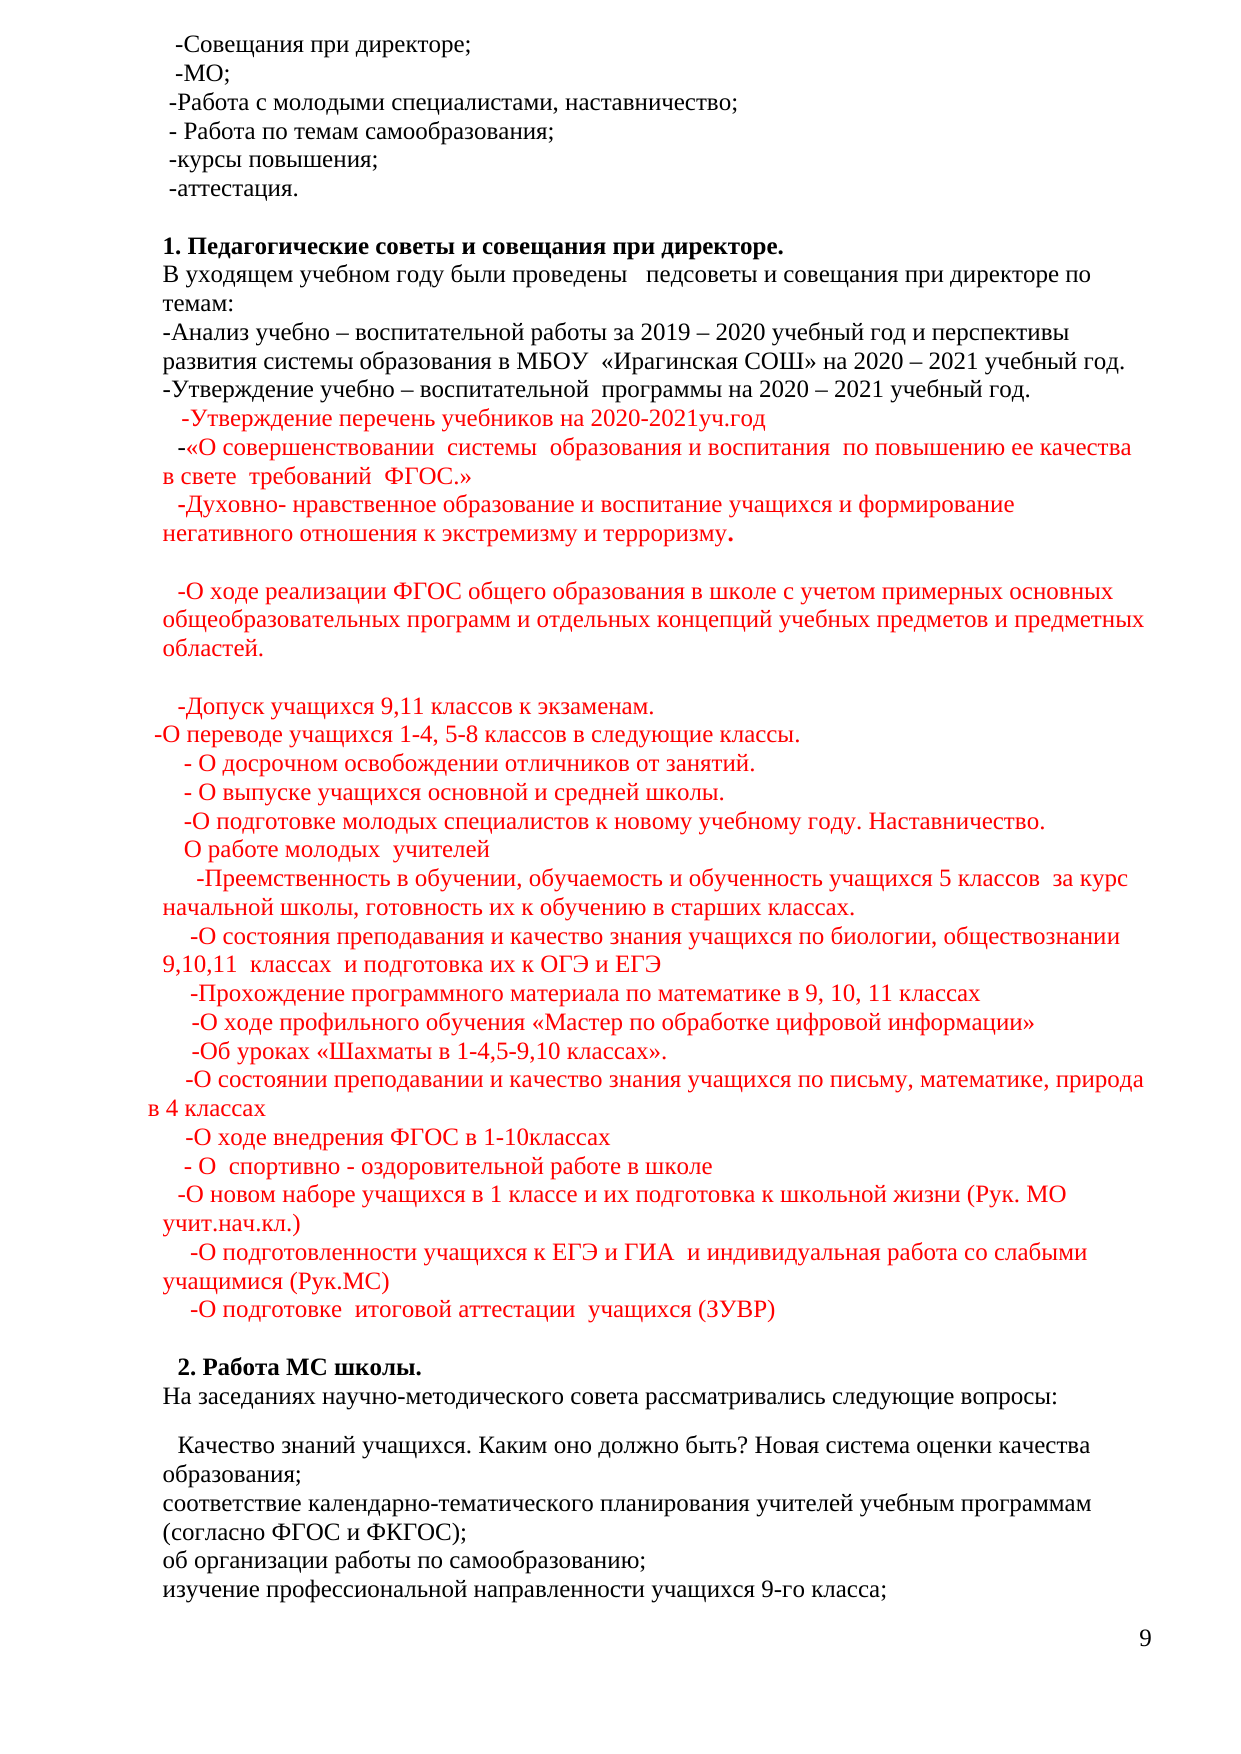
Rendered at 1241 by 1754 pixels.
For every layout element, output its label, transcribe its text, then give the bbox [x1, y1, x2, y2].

text -О состояния преподавания и качество знания учащихся по биологии, обществознании 9,10,11 классах и подготовка их к ОГЭ и ЕГЭ [162, 921, 1152, 978]
text О работе молодых учителей [162, 834, 1152, 863]
text -О подготовленности учащихся к ЕГЭ и ГИА и индивидуальная работа со слабыми учащимися (Рук.МС) [162, 1237, 1152, 1294]
text - О спортивно - оздоровительной работе в школе [162, 1151, 1152, 1179]
text -О подготовке итоговой аттестации учащихся (ЗУВР) [162, 1294, 1152, 1323]
text -О ходе реализации ФГОС общего образования в школе с учетом примерных основных общеобразовательных программ и отдельных концепций учебных предметов и предметных областей. [162, 576, 1152, 662]
text -О новом наборе учащихся в 1 классе и их подготовка к школьной жизни (Рук. МО учит.нач.кл.) [162, 1179, 1152, 1237]
text -Прохождение программного материала по математике в 9, 10, 11 классах [162, 978, 1152, 1007]
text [162, 29, 1152, 432]
text -Духовно- нравственное образование и воспитание учащихся и формирование негативного отношения к экстремизму и терроризму. [162, 489, 1152, 547]
text -Допуск учащихся 9,11 классов к экзаменам. [162, 691, 1152, 719]
text 2. Работа МС школы. На заседаниях научно-методического совета рассматривались следующие вопросы: [162, 1352, 1152, 1409]
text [162, 1430, 1152, 1603]
text -О ходе внедрения ФГОС в 1-10классах [148, 1122, 1152, 1151]
text - О досрочном освобождении отличников от занятий. [162, 748, 1152, 777]
text -О подготовке молодых специалистов к новому учебному году. Наставничество. [162, 806, 1152, 834]
text -О ходе профильного обучения «Мастер по обработке цифровой информации» [148, 1007, 1152, 1036]
text -О переводе учащихся 1-4, 5-8 классов в следующие классы. [148, 719, 1152, 748]
text -О состоянии преподавании и качество знания учащихся по письму, математике, природа в 4 классах [148, 1064, 1152, 1122]
text - О выпуске учащихся основной и средней школы. [162, 777, 1152, 806]
text -«О совершенствовании системы образования и воспитания по повышению ее качества в свете требований ФГОС.» [162, 432, 1152, 489]
text -Преемственность в обучении, обучаемость и обученность учащихся 5 классов за курс начальной школы, готовность их к обучению в старших классах. [162, 863, 1152, 921]
text -Об уроках «Шахматы в 1-4,5-9,10 классах». [148, 1036, 1152, 1064]
